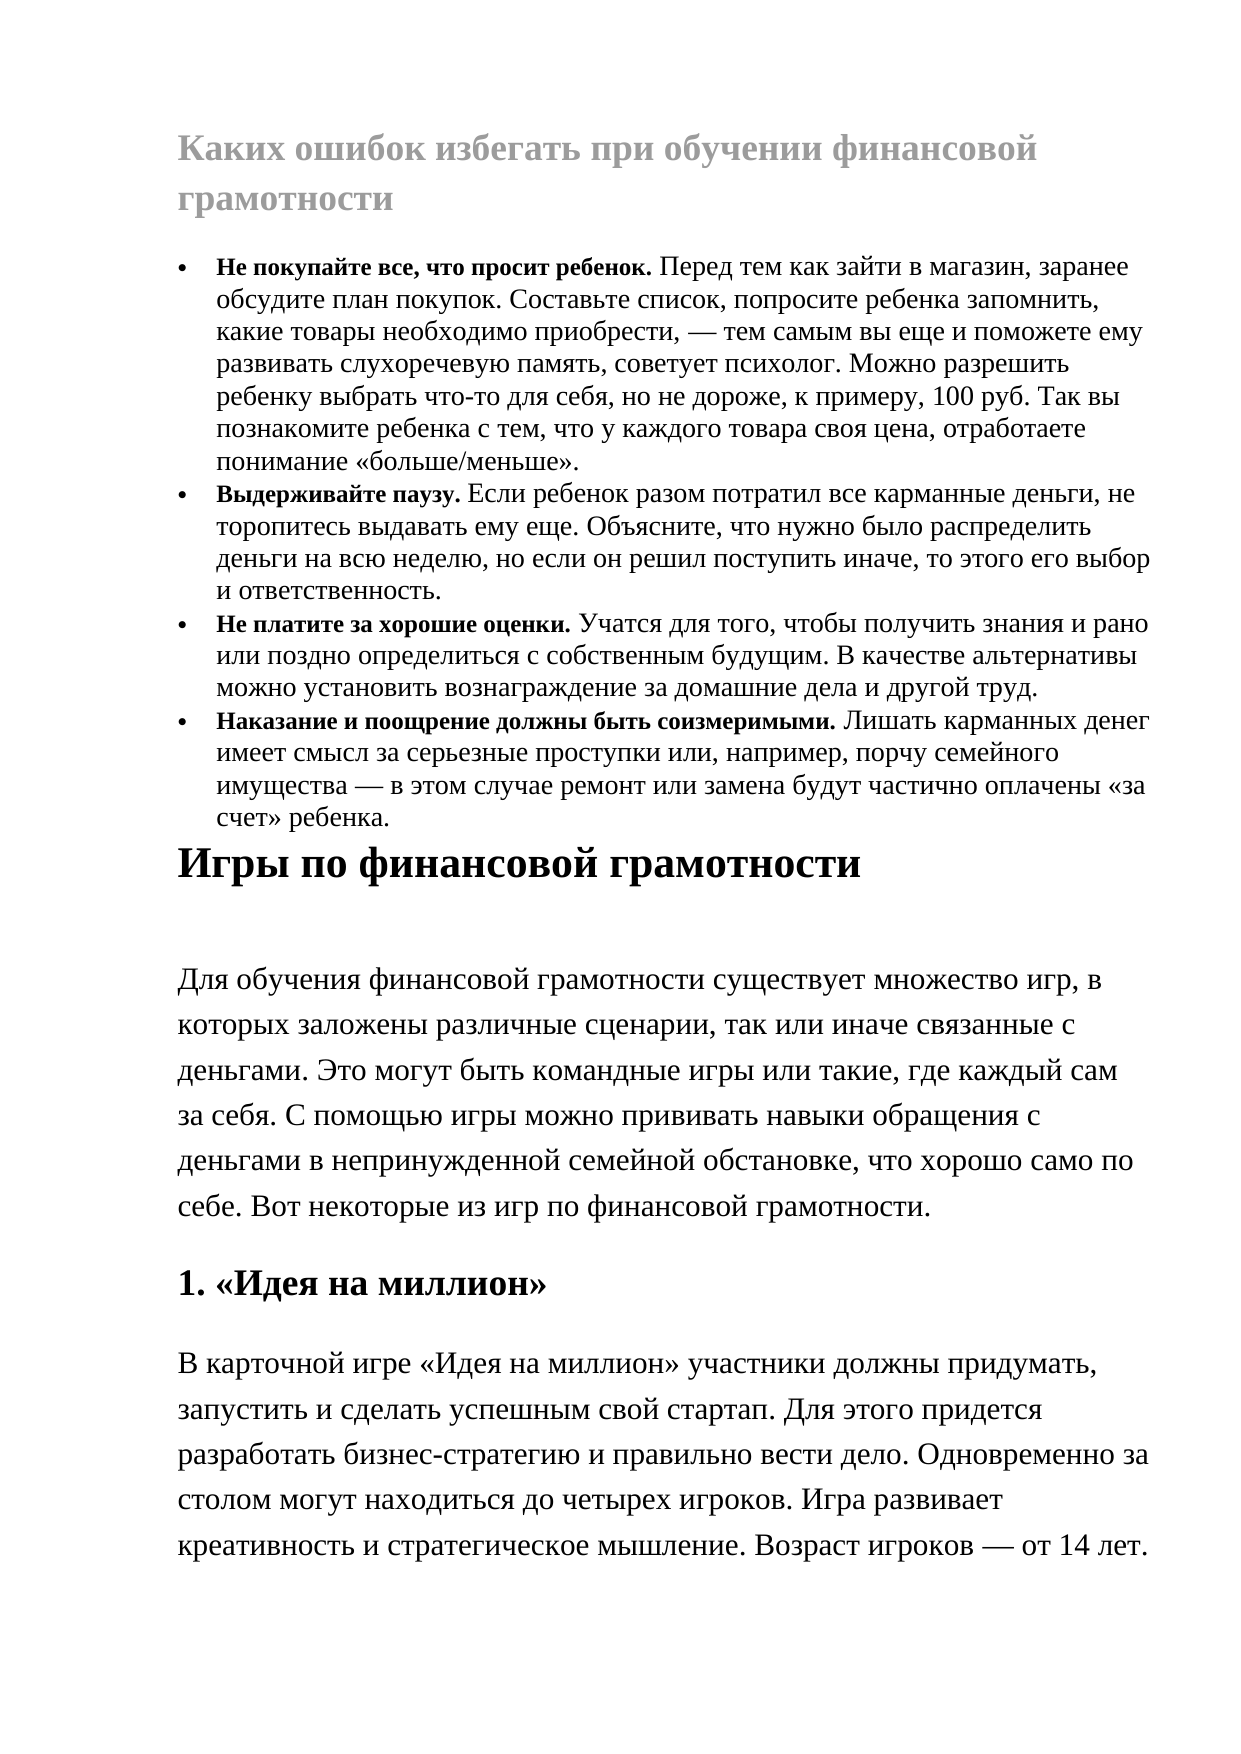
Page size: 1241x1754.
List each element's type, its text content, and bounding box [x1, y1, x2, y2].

list Наказание и поощрение должны быть соизмеримыми. Лишать карманных денег имеет смысл за серьезные проступки или, например, порчу семейного имущества — в этом случае ремонт или замена будут частично оплачены «за счет» ребенка. [179, 703, 1152, 832]
list Не платите за хорошие оценки. Учатся для того, чтобы получить знания и рано или поздно определиться с собственным будущим. В качестве альтернативы можно установить вознаграждение за домашние дела и другой труд. [179, 606, 1152, 703]
text Каких ошибок избегать при обучении финансовой грамотности [177, 118, 1152, 218]
text Для обучения финансовой грамотности существует множество игр, в которых заложены различные сценарии, так или иначе связанные с деньгами. Это могут быть командные игры или такие, где каждый сам за себя. С помощью игры можно прививать навыки обращения с деньгами в непринужденной семейной обстановке, что хорошо само по себе. Вот некоторые из игр по финансовой грамотности. [177, 951, 1152, 1223]
text Игры по финансовой грамотности [177, 832, 1152, 887]
text В карточной игре «Идея на миллион» участники должны придумать, запустить и сделать успешным свой стартап. Для этого придется разработать бизнес-стратегию и правильно вести дело. Одновременно за столом могут находиться до четырех игроков. Игра развивает креативность и стратегическое мышление. Возраст игроков — от 14 лет. [177, 1335, 1152, 1562]
list Не покупайте все, что просит ребенок. Перед тем как зайти в магазин, заранее обсудите план покупок. Составьте список, попросите ребенка запомнить, какие товары необходимо приобрести, — тем самым вы еще и поможете ему развивать слухоречевую память, советует психолог. Можно разрешить ребенку выбрать что-то для себя, но не дороже, к примеру, 100 руб. Так вы познакомите ребенка с тем, что у каждого товара своя цена, отработаете понимание «больше/меньше». [179, 249, 1152, 476]
text 1. «Идея на миллион» [177, 1254, 1152, 1304]
list Выдерживайте паузу. Если ребенок разом потратил все карманные деньги, не торопитесь выдавать ему еще. Объясните, что нужно было распределить деньги на всю неделю, но если он решил поступить иначе, то этого его выбор и ответственность. [179, 476, 1152, 606]
